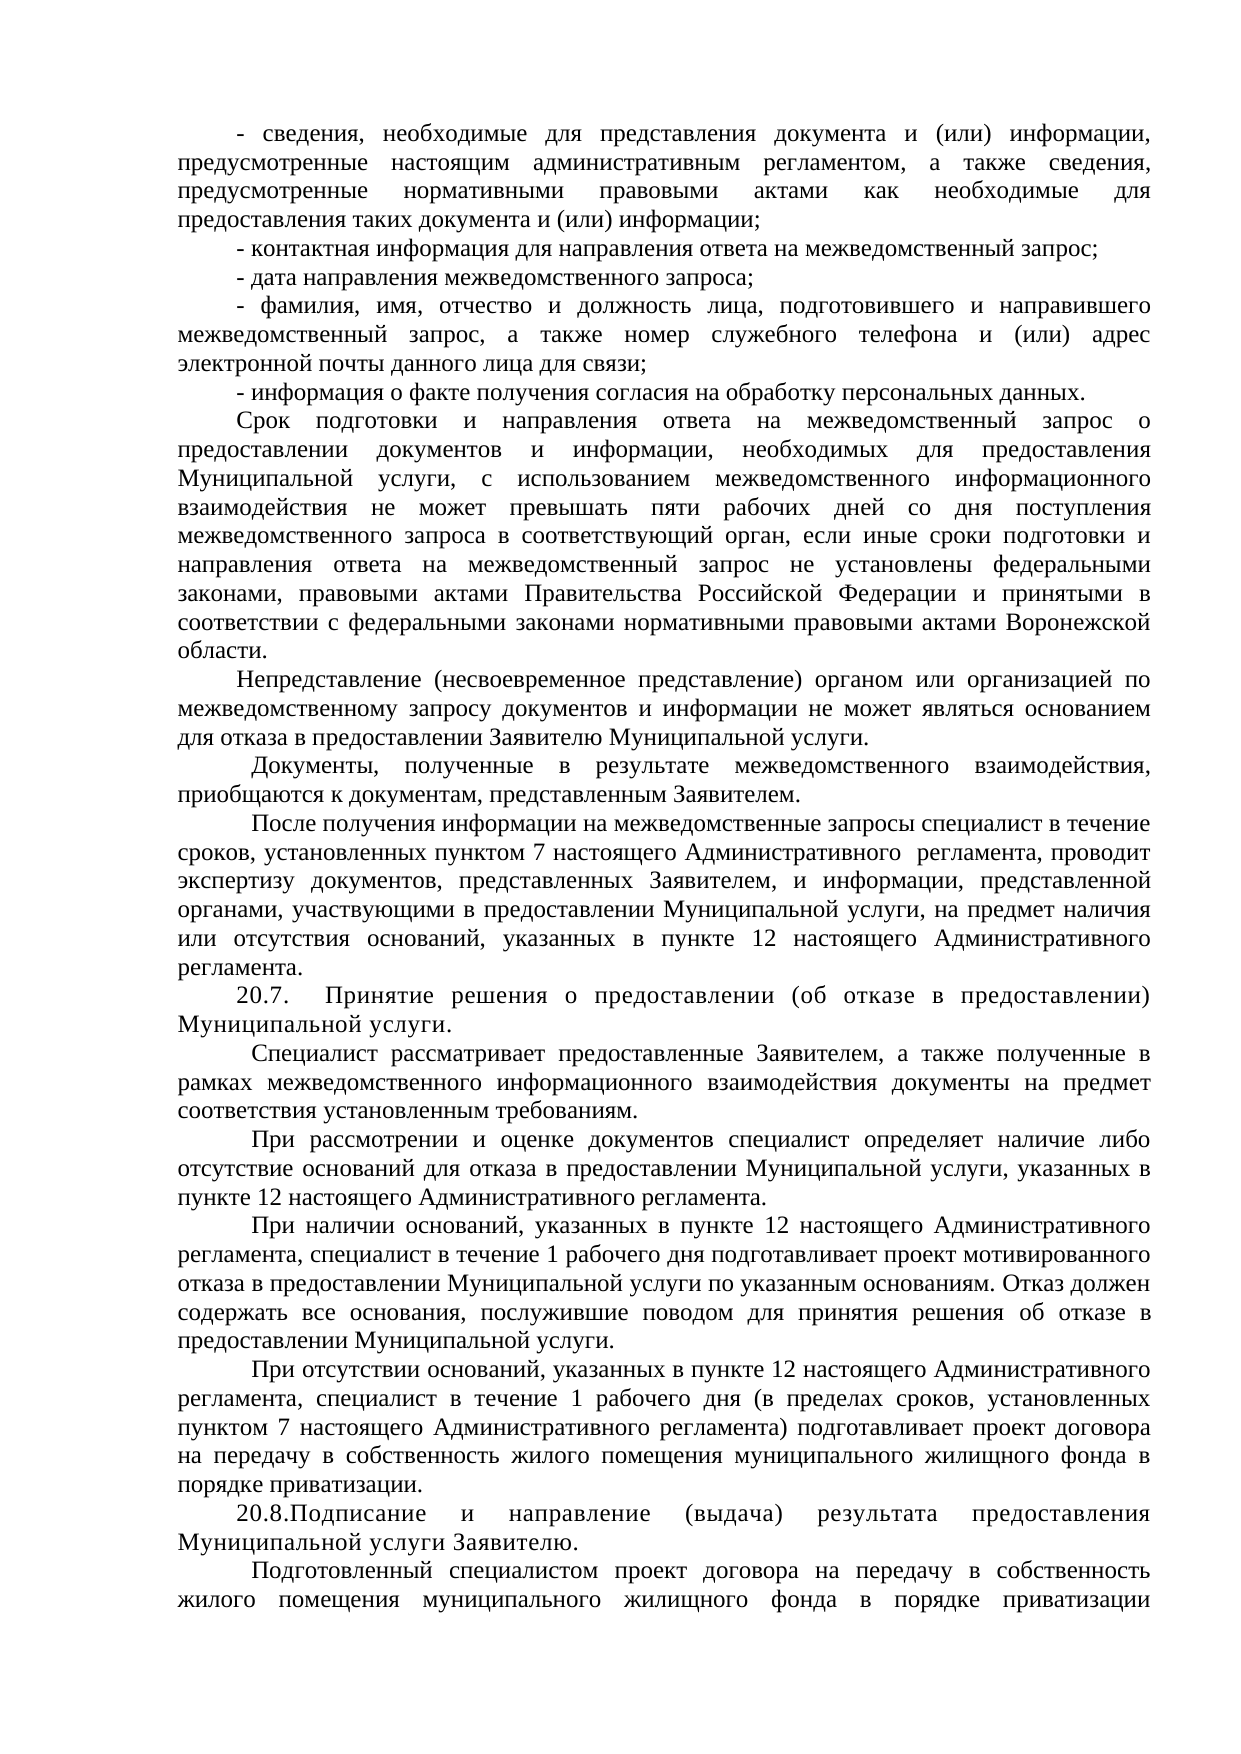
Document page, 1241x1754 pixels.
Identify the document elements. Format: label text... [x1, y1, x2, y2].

text При отсутствии оснований, указанных в пункте 12 настоящего Административного регламента, специалист в течение 1 рабочего дня (в пределах сроков, установленных пунктом 7 настоящего Административного регламента) подготавливает проект договора на передачу в собственность жилого помещения муниципального жилищного фонда в порядке приватизации. [177, 1354, 1152, 1498]
text - сведения, необходимые для представления документа и (или) информации, предусмотренные настоящим административным регламентом, а также сведения, предусмотренные нормативными правовыми актами как необходимые для предоставления таких документа и (или) информации; [177, 118, 1152, 233]
text При рассмотрении и оценке документов специалист определяет наличие либо отсутствие оснований для отказа в предоставлении Муниципальной услуги, указанных в пункте 12 настоящего Административного регламента. [177, 1124, 1152, 1211]
text Непредставление (несвоевременное представление) органом или организацией по межведомственному запросу документов и информации не может являться основанием для отказа в предоставлении Заявителю Муниципальной услуги. [177, 664, 1152, 751]
text - информация о факте получения согласия на обработку персональных данных. [177, 377, 1152, 406]
list Принятие решения о предоставлении (об отказе в предоставлении) Муниципальной услуги. [177, 981, 1152, 1038]
text - дата направления межведомственного запроса; [177, 262, 1152, 291]
text 20.8.Подписание и направление (выдача) результата предоставления Муниципальной услуги Заявителю. [177, 1498, 1152, 1556]
text - контактная информация для направления ответа на межведомственный запрос; [177, 233, 1152, 262]
text Срок подготовки и направления ответа на межведомственный запрос о предоставлении документов и информации, необходимых для предоставления Муниципальной услуги, с использованием межведомственного информационного взаимодействия не может превышать пяти рабочих дней со дня поступления межведомственного запроса в соответствующий орган, если иные сроки подготовки и направления ответа на межведомственный запрос не установлены федеральными законами, правовыми актами Правительства Российской Федерации и принятыми в соответствии с федеральными законами нормативными правовыми актами Воронежской области. [177, 406, 1152, 664]
text Документы, полученные в результате межведомственного взаимодействия, приобщаются к документам, представленным Заявителем. [177, 751, 1152, 808]
text - фамилия, имя, отчество и должность лица, подготовившего и направившего межведомственный запрос, а также номер служебного телефона и (или) адрес электронной почты данного лица для связи; [177, 291, 1152, 377]
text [177, 1556, 1152, 1613]
text При наличии оснований, указанных в пункте 12 настоящего Административного регламента, специалист в течение 1 рабочего дня подготавливает проект мотивированного отказа в предоставлении Муниципальной услуги по указанным основаниям. Отказ должен содержать все основания, послужившие поводом для принятия решения об отказе в предоставлении Муниципальной услуги. [177, 1211, 1152, 1354]
text После получения информации на межведомственные запросы специалист в течение сроков, установленных пунктом 7 настоящего Административного регламента, проводит экспертизу документов, представленных Заявителем, и информации, представленной органами, участвующими в предоставлении Муниципальной услуги, на предмет наличия или отсутствия оснований, указанных в пункте 12 настоящего Административного регламента. [177, 808, 1152, 981]
text Специалист рассматривает предоставленные Заявителем, а также полученные в рамках межведомственного информационного взаимодействия документы на предмет соответствия установленным требованиям. [177, 1038, 1152, 1124]
